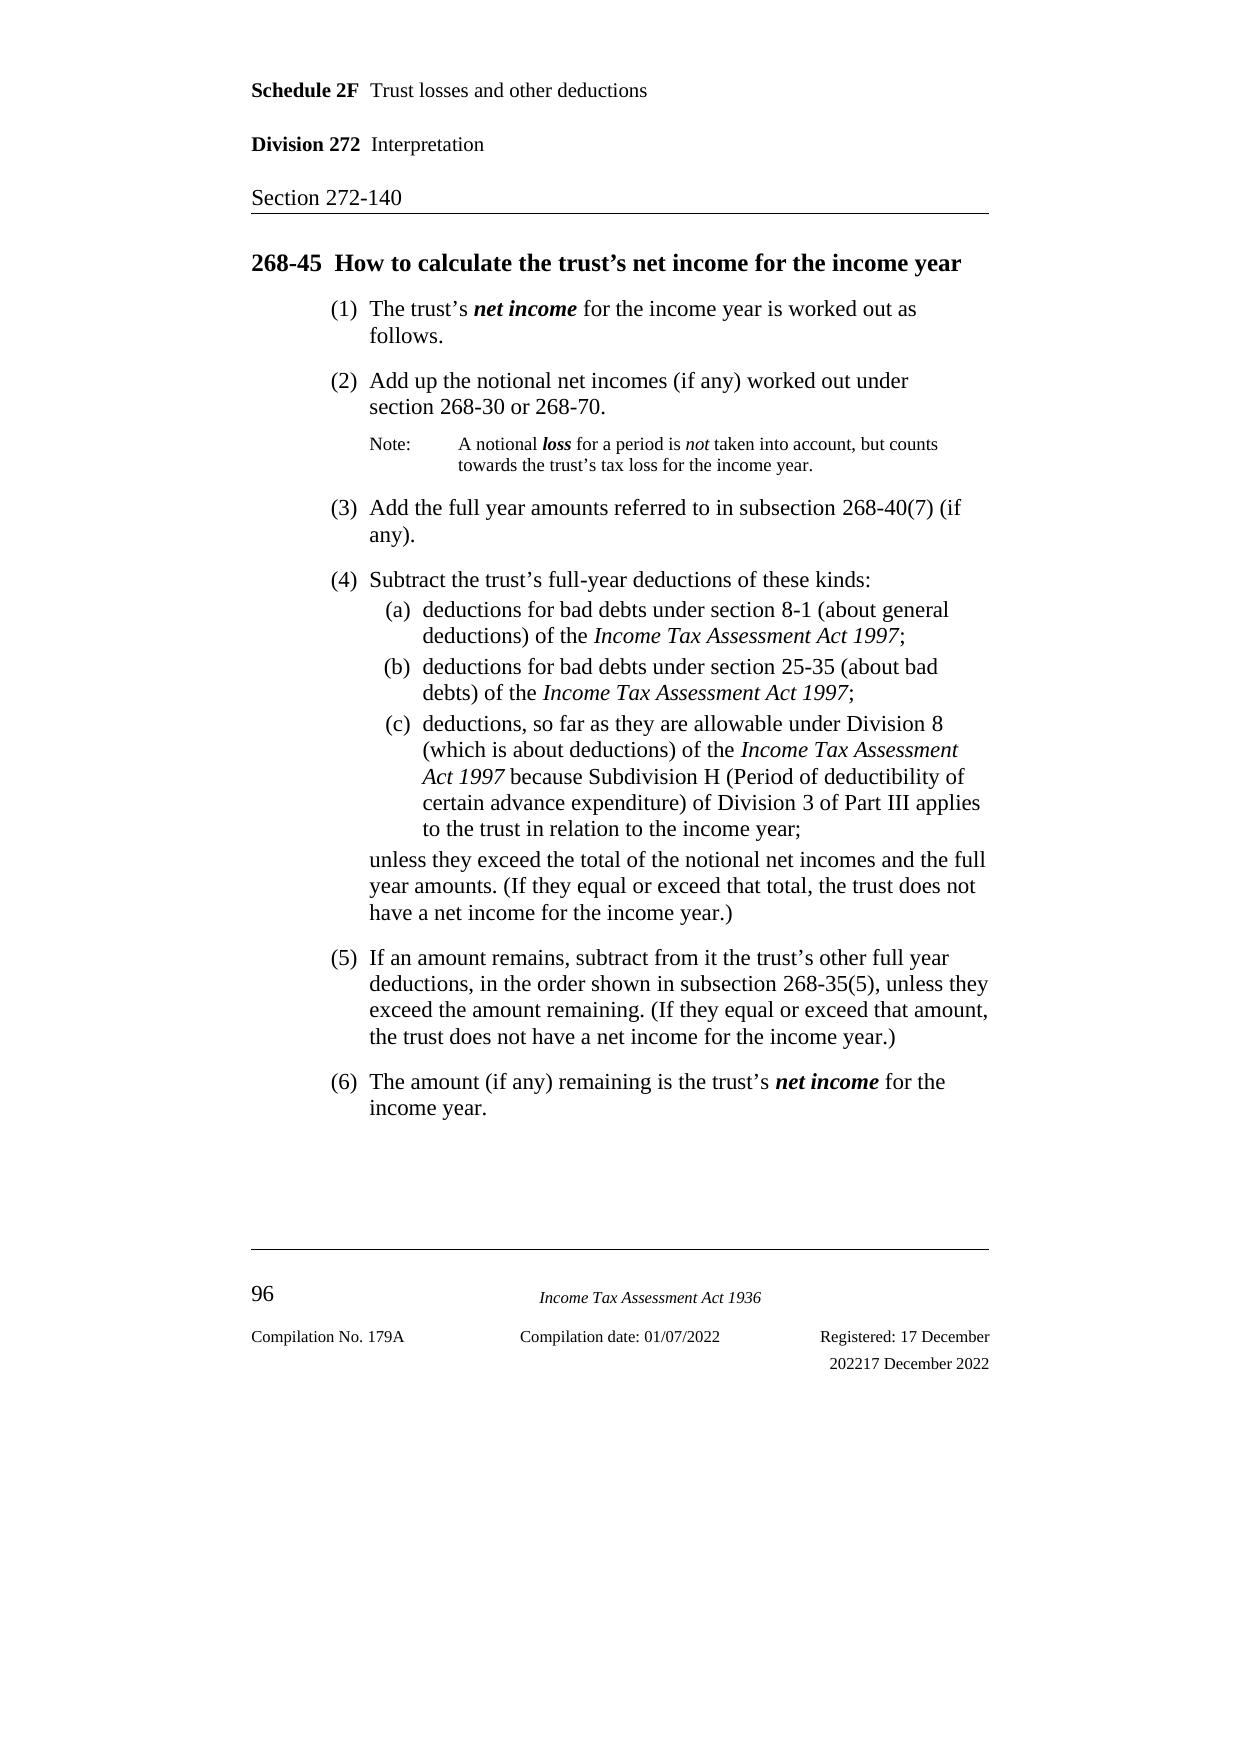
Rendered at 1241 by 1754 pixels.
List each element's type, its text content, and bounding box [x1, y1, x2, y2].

text (5) If an amount remains, subtract from it the trust’s other full year deductions, in the order shown in subsection 268-35(5), unless they exceed the amount remaining. (If they equal or exceed that amount, the trust does not have a net income for the income year.) [251, 944, 989, 1049]
text 268-45 How to calculate the trust’s net income for the income year [251, 248, 989, 277]
text (2) Add up the notional net incomes (if any) worked out under section 268-30 or 268-70. [251, 367, 989, 420]
text unless they exceed the total of the notional net incomes and the full year amounts. (If they equal or exceed that total, the trust does not have a net income for the income year.) [369, 846, 989, 925]
text (4) Subtract the trust’s full-year deductions of these kinds: [251, 566, 989, 592]
text (a) deductions for bad debts under section 8-1 (about general deductions) of the Income Tax Assessment Act 1997; [251, 596, 989, 649]
text (c) deductions, so far as they are allowable under Division 8 (which is about deductions) of the Income Tax Assessment Act 1997 because Subdivision H (Period of deductibility of certain advance expenditure) of Division 3 of Part III applies to the trust in relation to the income year; [251, 710, 989, 842]
text (6) The amount (if any) remaining is the trust’s net income for the income year. [251, 1068, 989, 1121]
text (3) Add the full year amounts referred to in subsection 268-40(7) (if any). [251, 494, 989, 547]
text (1) The trust’s net income for the income year is worked out as follows. [251, 296, 989, 348]
text Note: A notional loss for a period is not taken into account, but counts towards the trust’s tax loss for the income year. [369, 432, 989, 476]
text (b) deductions for bad debts under section 25-35 (about bad debts) of the Income Tax Assessment Act 1997; [251, 653, 989, 706]
